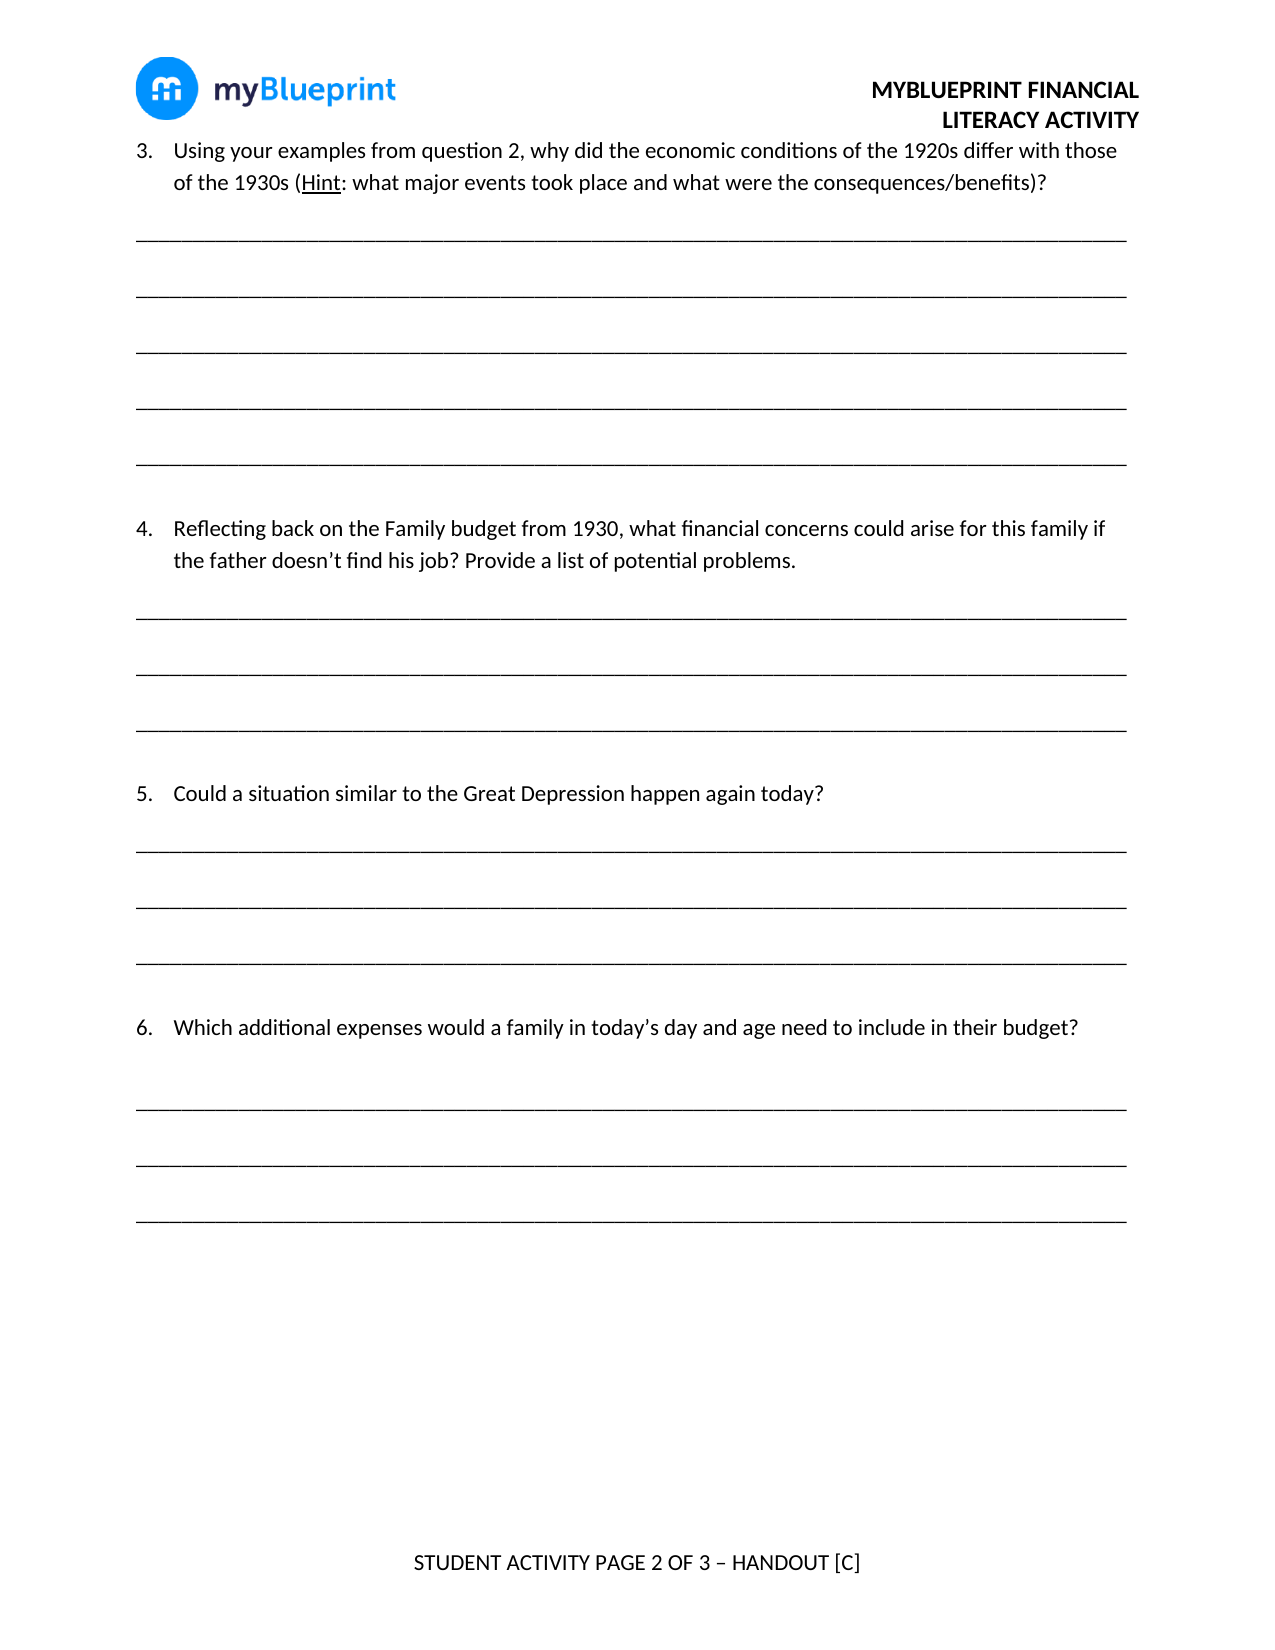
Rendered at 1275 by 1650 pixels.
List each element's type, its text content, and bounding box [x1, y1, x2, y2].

text _______________________________________________________________________________________ ______________________________________________________________________________________________________________________________________________________________________________ [136, 1086, 1139, 1226]
text _______________________________________________________________________________________ ______________________________________________________________________________________________________________________________________________________________________________ [136, 828, 1139, 968]
picture [135, 57, 396, 120]
list Which additional expenses would a family in today’s day and age need to include in their budget? [136, 1013, 1139, 1041]
list Reflecting back on the Family budget from 1930, what financial concerns could arise for this family if the father doesn’t find his job? Provide a list of potential problems. [136, 514, 1139, 574]
text _______________________________________________________________________________________ ______________________________________________________________________________________________________________________________________________________________________________ [136, 595, 1139, 735]
list Could a situation similar to the Great Depression happen again today? [136, 779, 1139, 808]
list Using your examples from question 2, why did the economic conditions of the 1920s differ with those of the 1930s (Hint: what major events took place and what were the consequences/benefits)? [136, 136, 1139, 196]
